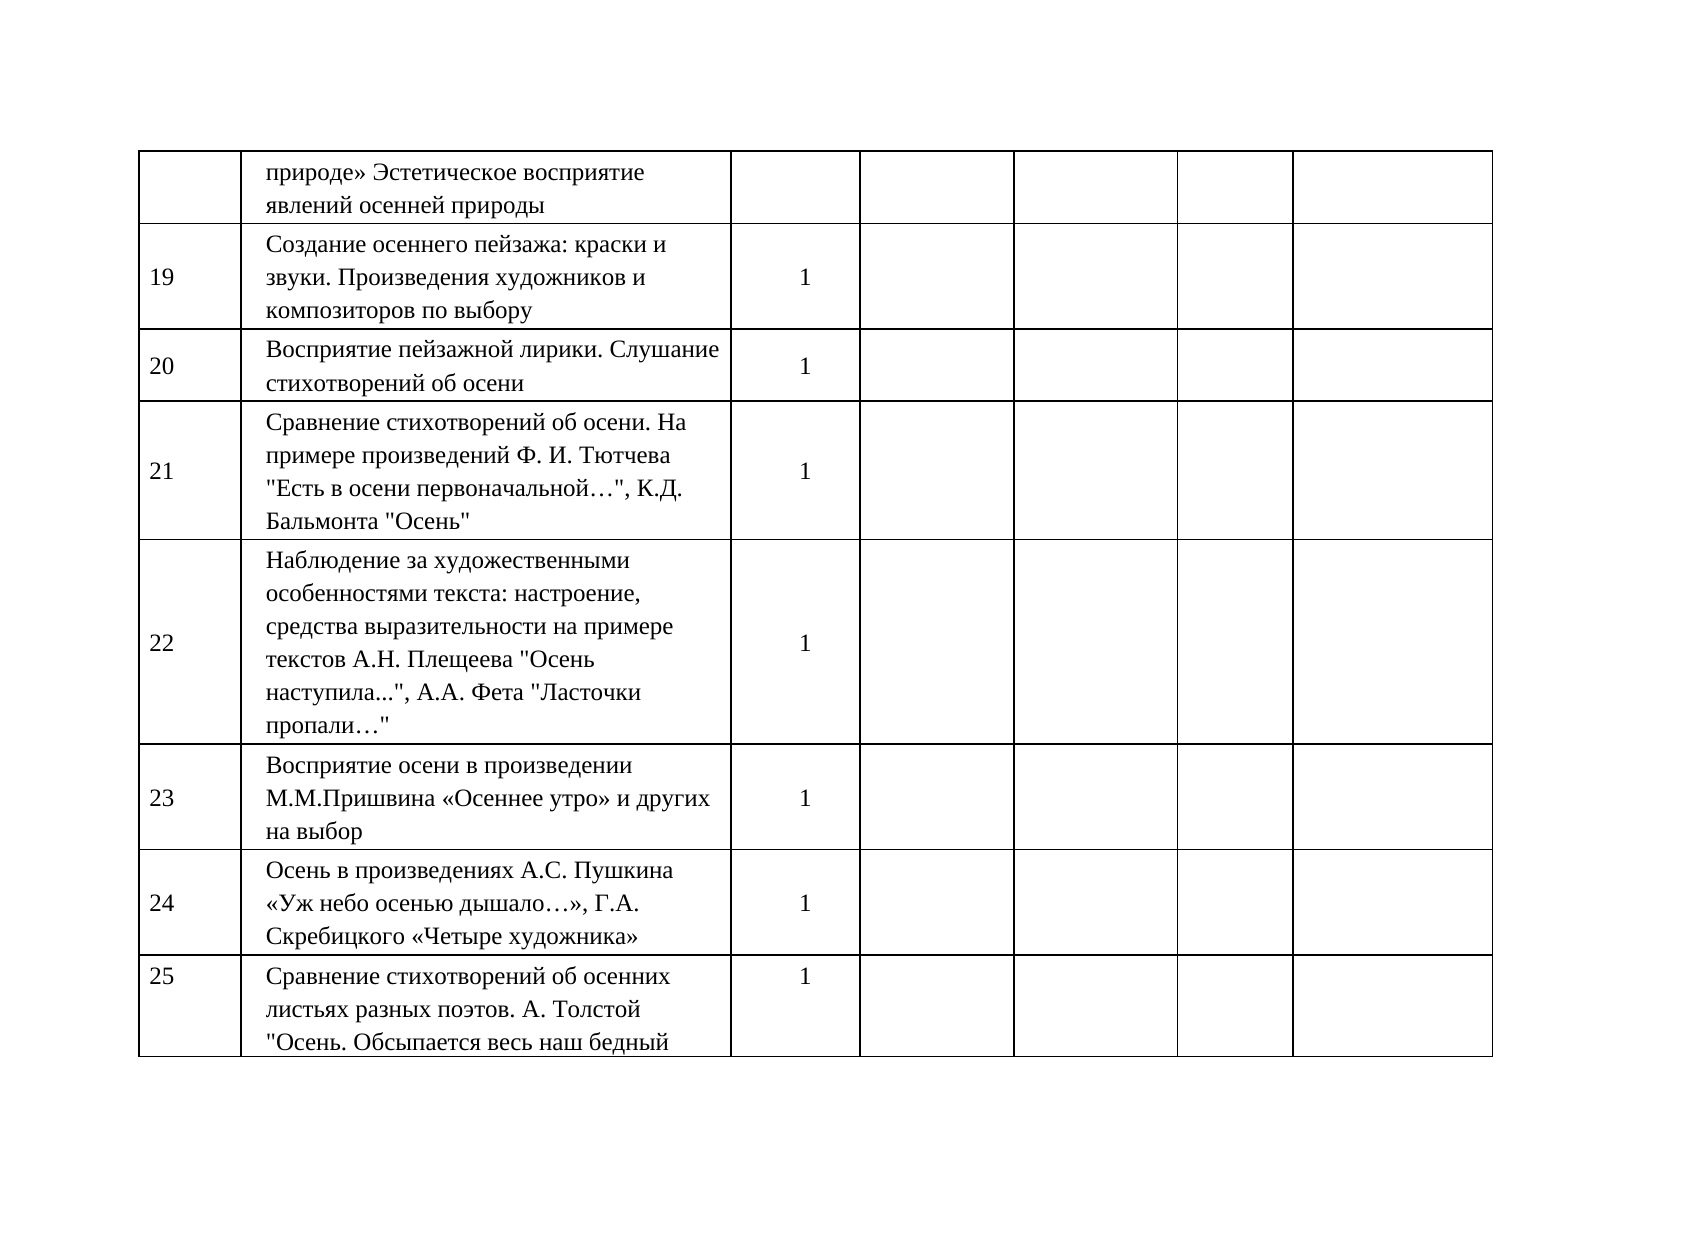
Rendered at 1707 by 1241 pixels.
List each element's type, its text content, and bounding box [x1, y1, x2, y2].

table_cell [861, 540, 1013, 743]
table_cell [861, 330, 1013, 400]
table_cell [1178, 850, 1292, 954]
table_cell Создание осеннего пейзажа: краски и звуки. Произведения художников и композиторов по выбору [242, 224, 730, 328]
table_cell 1 [732, 224, 859, 328]
table_cell [1015, 224, 1177, 328]
table_cell Наблюдение за художественными особенностями текста: настроение, средства выразительности на примере текстов А.Н. Плещеева "Осень наступила...", А.А. Фета "Ласточки пропали…" [242, 540, 730, 743]
table_cell [861, 402, 1013, 539]
table_cell Восприятие осени в произведении М.М.Пришвина «Осеннее утро» и других на выбор [242, 745, 730, 848]
table_cell [1294, 745, 1492, 848]
table_cell [1015, 152, 1177, 222]
table_cell [1178, 956, 1292, 1056]
table_cell 1 [732, 745, 859, 848]
table_cell Осень в произведениях А.С. Пушкина «Уж небо осенью дышало…», Г.А. Скребицкого «Четыре художника» [242, 850, 730, 954]
table_cell [861, 956, 1013, 1056]
table_cell [1015, 745, 1177, 848]
table_cell 24 [140, 850, 240, 954]
table_cell [1294, 540, 1492, 743]
table_cell 19 [140, 224, 240, 328]
table_cell Восприятие пейзажной лирики. Слушание стихотворений об осени [242, 330, 730, 400]
table_cell [1015, 402, 1177, 539]
table_cell 18 [140, 152, 240, 222]
table_cell 1 [732, 850, 859, 954]
table_cell [861, 745, 1013, 848]
table_cell [1294, 402, 1492, 539]
table_cell [861, 152, 1013, 222]
table_cell [1294, 956, 1492, 1056]
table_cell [242, 956, 730, 1056]
table_cell [1178, 224, 1292, 328]
table_cell 1 [732, 956, 859, 1056]
table_cell 1 [732, 540, 859, 743]
table_cell [861, 224, 1013, 328]
table_cell [1178, 152, 1292, 222]
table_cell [242, 152, 730, 222]
table_cell 22 [140, 540, 240, 743]
table_cell 23 [140, 745, 240, 848]
table_cell [1015, 330, 1177, 400]
table_cell 1 [732, 152, 859, 222]
table_cell [1294, 850, 1492, 954]
table_cell [1178, 402, 1292, 539]
table_cell [1015, 540, 1177, 743]
table_cell 25 [140, 956, 240, 1056]
table_cell [1178, 330, 1292, 400]
table_cell 21 [140, 402, 240, 539]
table_cell 20 [140, 330, 240, 400]
table_cell [1294, 330, 1492, 400]
table_cell [861, 850, 1013, 954]
table_cell [1178, 540, 1292, 743]
table_cell 1 [732, 402, 859, 539]
table_cell [1015, 850, 1177, 954]
table_cell Сравнение стихотворений об осени. На примере произведений Ф. И. Тютчева "Есть в осени первоначальной…", К.Д. Бальмонта "Осень" [242, 402, 730, 539]
table_cell [1015, 956, 1177, 1056]
table_cell [1294, 152, 1492, 222]
table_cell [1294, 224, 1492, 328]
table_cell 1 [732, 330, 859, 400]
table_cell [1178, 745, 1292, 848]
